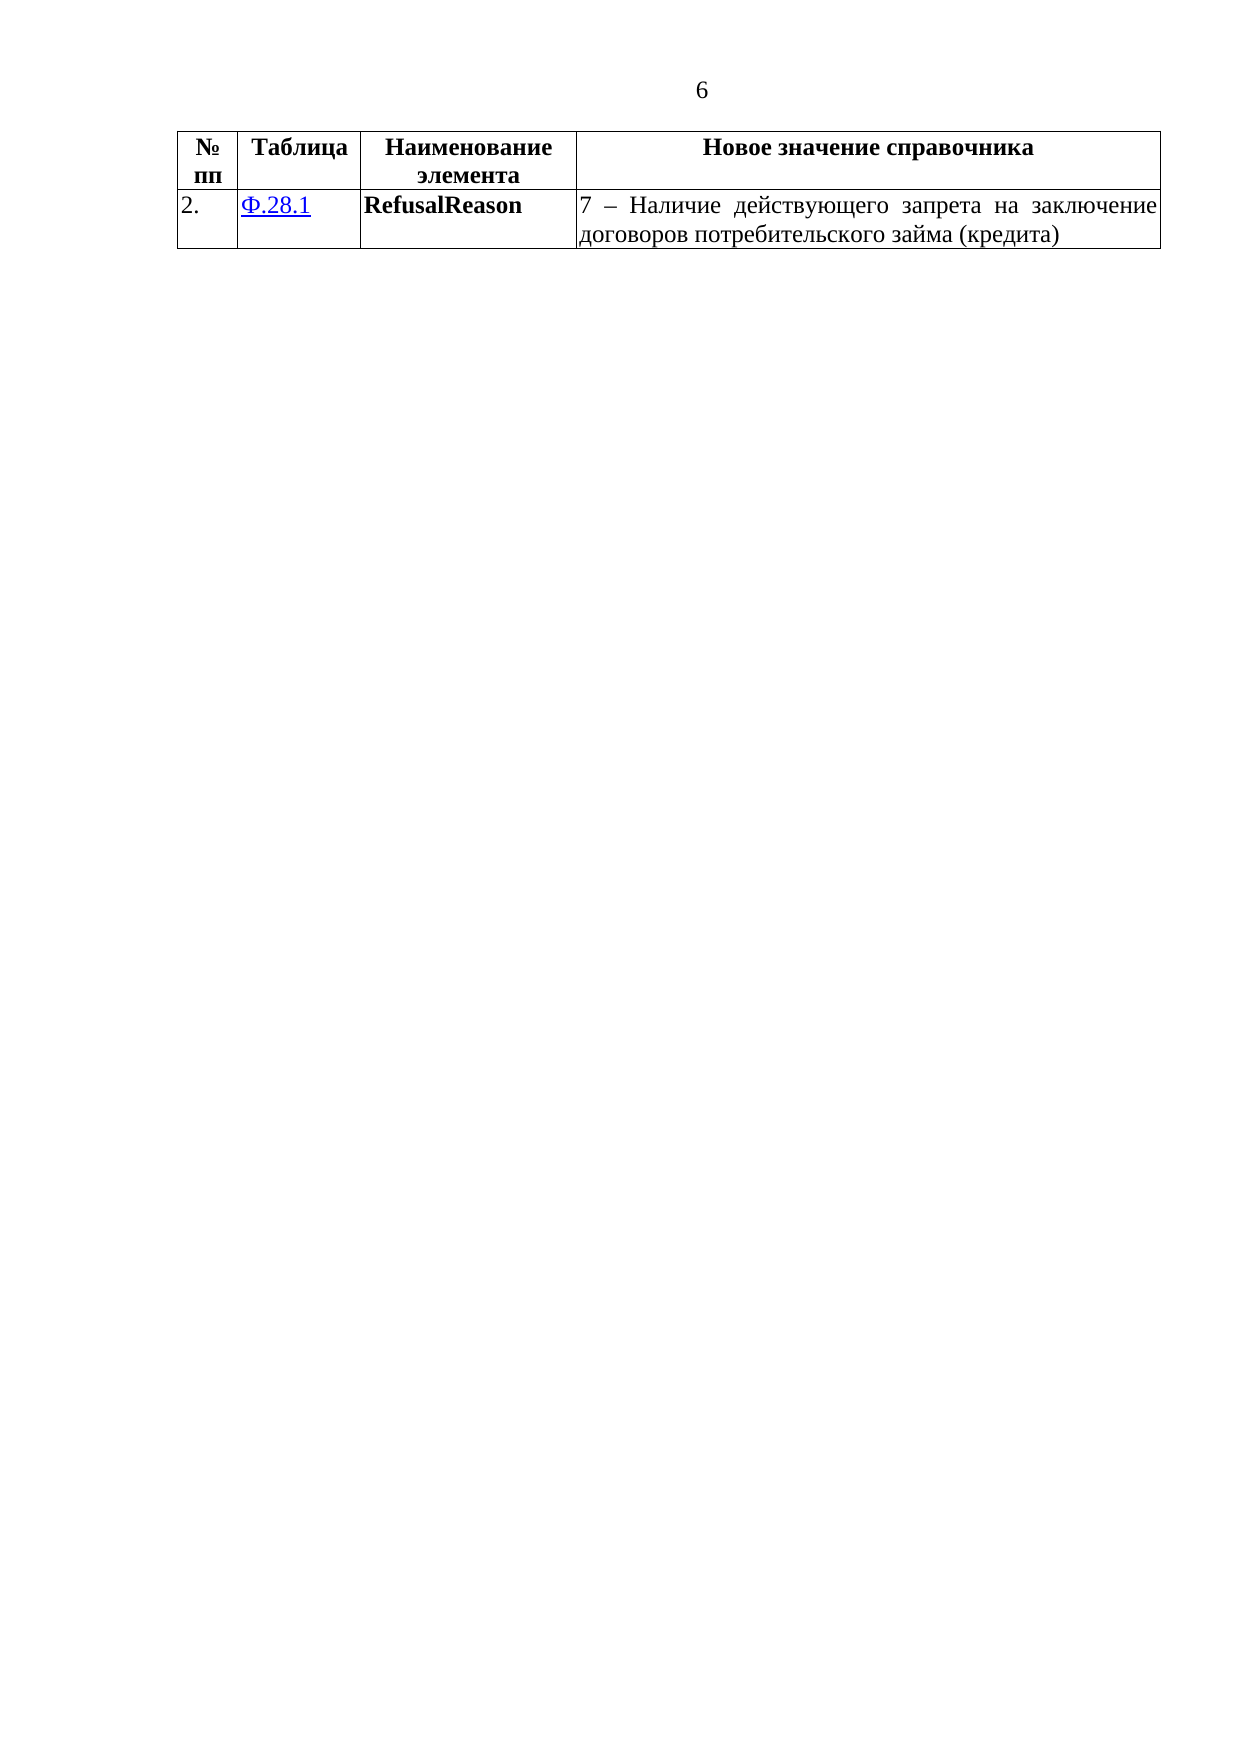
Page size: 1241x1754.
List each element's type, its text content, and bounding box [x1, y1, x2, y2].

table_cell RefusalReason [361, 190, 576, 248]
table_header № пп [178, 132, 237, 189]
table_cell Ф.28.1 [238, 190, 360, 248]
table_cell [178, 190, 237, 248]
table_header Новое значение справочника [577, 132, 1160, 189]
table_cell 7 – Наличие действующего запрета на заключение договоров потребительского займа (кредита) [577, 190, 1160, 248]
table_header Таблица [238, 132, 360, 189]
table_header Наименование элемента [361, 132, 576, 189]
